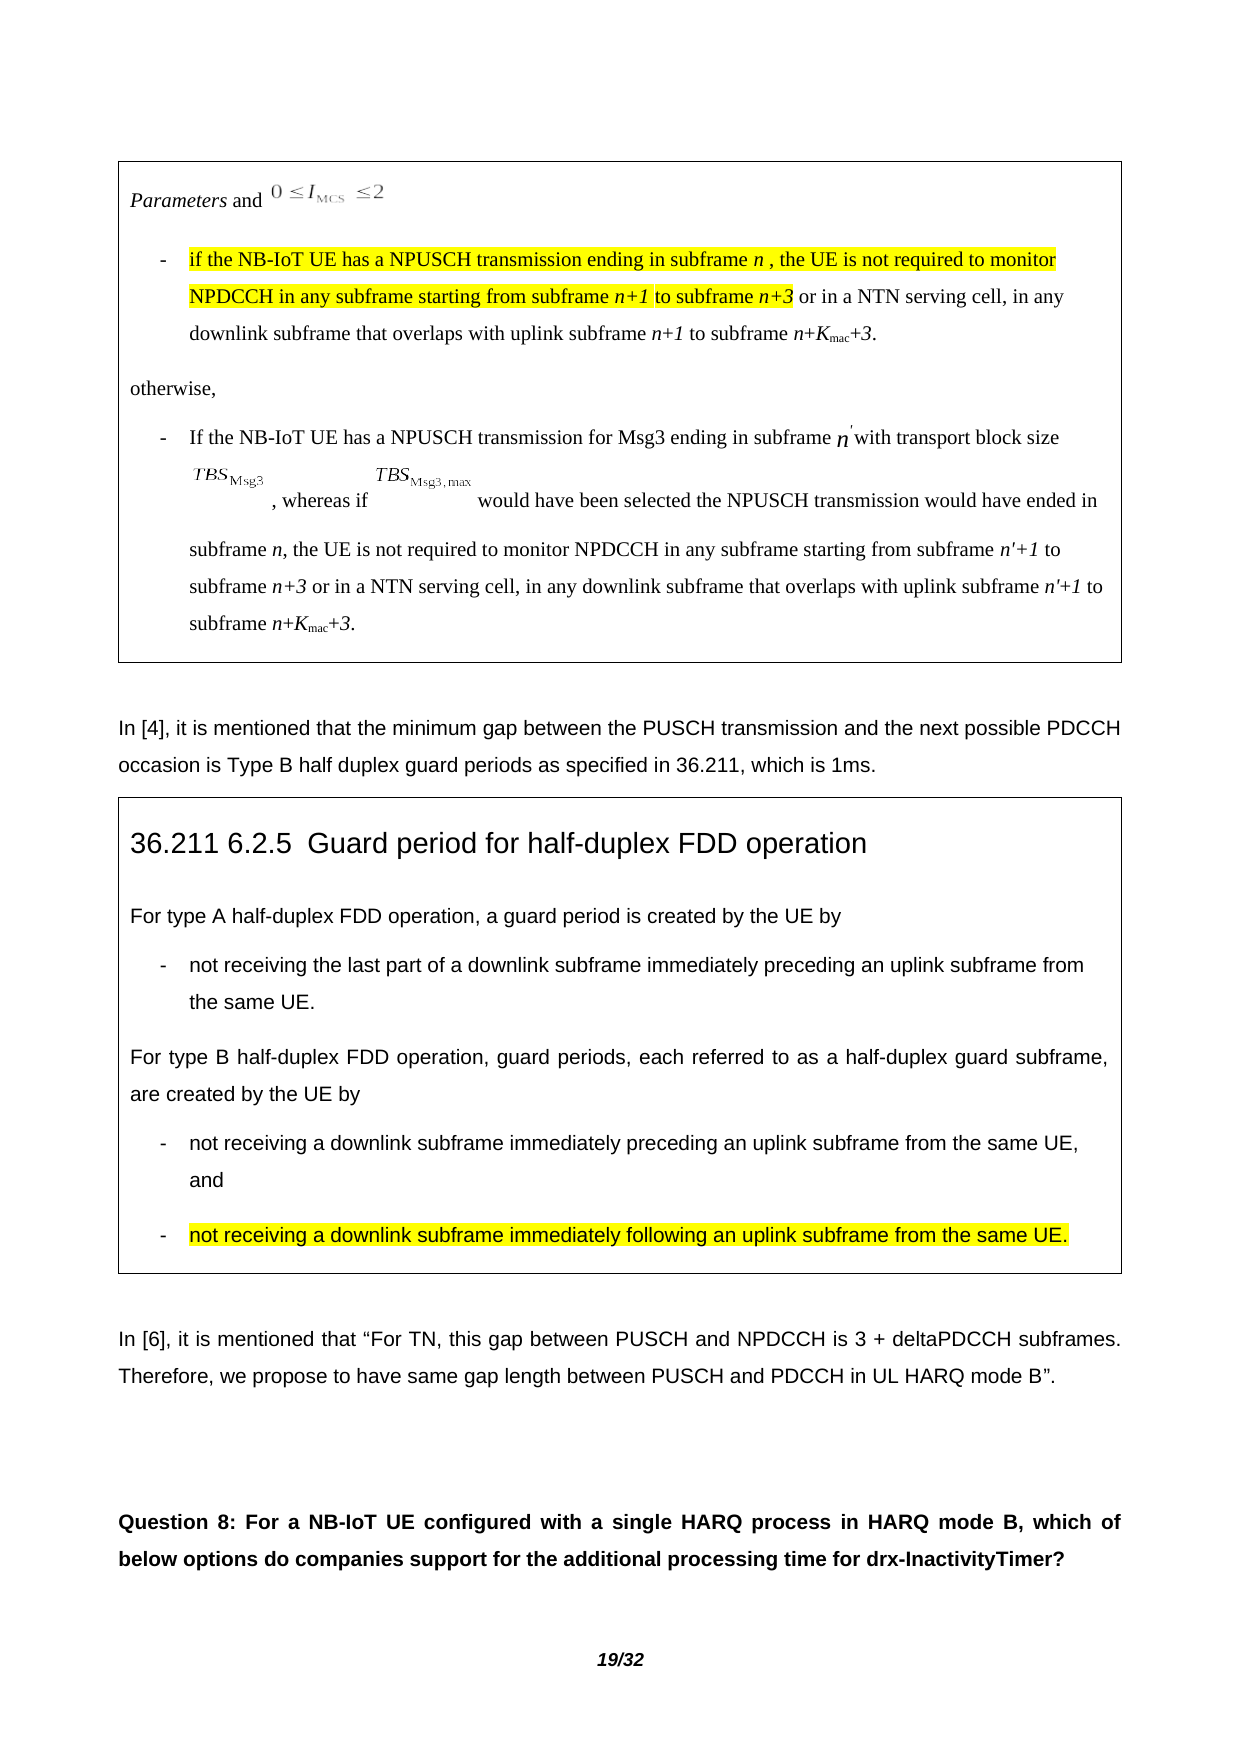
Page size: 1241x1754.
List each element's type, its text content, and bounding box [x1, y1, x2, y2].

text In [6], it is mentioned that “For TN, this gap between PUSCH and NPDCCH is 3 + deltaPDCCH subframes. Therefore, we propose to have same gap length between PUSCH and PDCCH in UL HARQ mode B”. [118, 1322, 1122, 1392]
text Question 8: For a NB-IoT UE configured with a single HARQ process in HARQ mode B, which of below options do companies support for the additional processing time for drx-InactivityTimer? [118, 1505, 1122, 1575]
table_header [119, 162, 1121, 662]
table_header 36.211 6.2.5 Guard period for half-duplex FDD operation For type A half-duplex FDD operation, a guard period is created by the UE by - not receiving the last part of a downlink subframe immediately preceding an uplink subframe from the same UE. For type B half-duplex FDD operation, guard periods, each referred to as a half-duplex guard subframe, are created by the UE by - not receiving a downlink subframe immediately preceding an uplink subframe from the same UE, and - not receiving a downlink subframe immediately following an uplink subframe from the same UE. [119, 798, 1121, 1273]
text In [4], it is mentioned that the minimum gap between the PUSCH transmission and the next possible PDCCH occasion is Type B half duplex guard periods as specified in 36.211, which is 1ms. [118, 711, 1122, 781]
